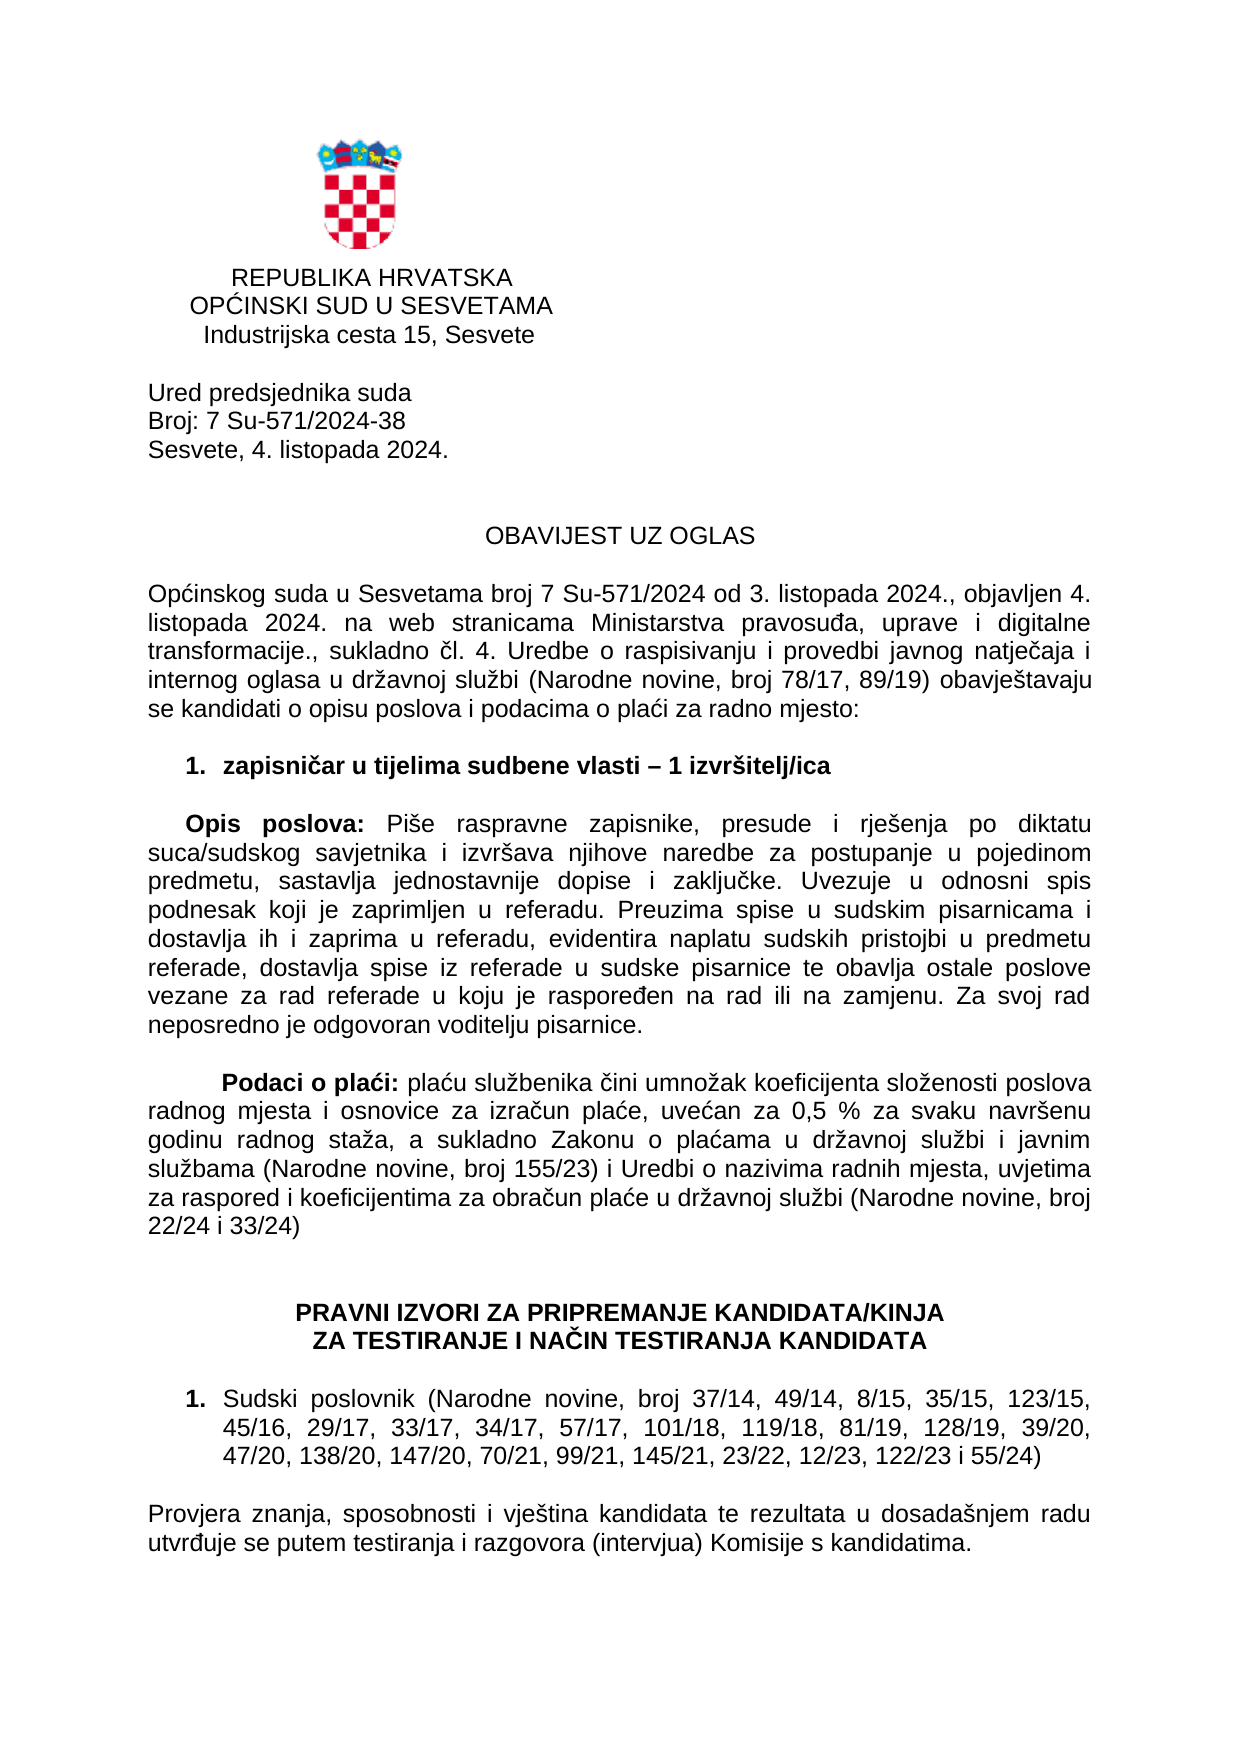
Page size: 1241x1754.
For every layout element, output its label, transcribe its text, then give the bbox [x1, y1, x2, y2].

text Provjera znanja, sposobnosti i vještina kandidata te rezultata u dosadašnjem radu utvrđuje se putem testiranja i razgovora (intervjua) Komisije s kandidatima. [148, 1499, 1093, 1556]
text REPUBLIKA HRVATSKA [148, 263, 1093, 291]
list Sudski poslovnik (Narodne novine, broj 37/14, 49/14, 8/15, 35/15, 123/15, 45/16, 29/17, 33/17, 34/17, 57/17, 101/18, 119/18, 81/19, 128/19, 39/20, 47/20, 138/20, 147/20, 70/21, 99/21, 145/21, 23/22, 12/23, 122/23 i 55/24) [185, 1384, 1093, 1470]
picture [316, 138, 403, 249]
text Industrijska cesta 15, Sesvete [148, 320, 1093, 349]
text Opis poslova: Piše raspravne zapisnike, presude i rješenja po diktatu suca/sudskog savjetnika i izvršava njihove naredbe za postupanje u pojedinom predmetu, sastavlja jednostavnije dopise i zaključke. Uvezuje u odnosni spis podnesak koji je zaprimljen u referadu. Preuzima spise u sudskim pisarnicama i dostavlja ih i zaprima u referadu, evidentira naplatu sudskih pristojbi u predmetu referade, dostavlja spise iz referade u sudske pisarnice te obavlja ostale poslove vezane za rad referade u koju je raspoređen na rad ili na zamjenu. Za svoj rad neposredno je odgovoran voditelju pisarnice. [148, 809, 1093, 1039]
text Sesvete, 4. listopada 2024. [148, 435, 1093, 464]
text Ured predsjednika suda [148, 378, 1093, 406]
text Podaci o plaći: plaću službenika čini umnožak koeficijenta složenosti poslova radnog mjesta i osnovice za izračun plaće, uvećan za 0,5 % za svaku navršenu godinu radnog staža, a sukladno Zakonu o plaćama u državnoj službi i javnim službama (Narodne novine, broj 155/23) i Uredbi o nazivima radnih mjesta, uvjetima za raspored i koeficijentima za obračun plaće u državnoj službi (Narodne novine, broj 22/24 i 33/24) [148, 1068, 1093, 1240]
text OPĆINSKI SUD U SESVETAMA [148, 291, 1093, 320]
text ZA TESTIRANJE I NAČIN TESTIRANJA KANDIDATA [148, 1326, 1093, 1355]
list zapisničar u tijelima sudbene vlasti – 1 izvršitelj/ica [185, 751, 1093, 780]
text PRAVNI IZVORI ZA PRIPREMANJE KANDIDATA/KINJA [148, 1298, 1093, 1326]
text Broj: 7 Su-571/2024-38 [148, 406, 1093, 435]
text Općinskog suda u Sesvetama broj 7 Su-571/2024 od 3. listopada 2024., objavljen 4. listopada 2024. na web stranicama Ministarstva pravosuđa, uprave i digitalne transformacije., sukladno čl. 4. Uredbe o raspisivanju i provedbi javnog natječaja i internog oglasa u državnoj službi (Narodne novine, broj 78/17, 89/19) obavještavaju se kandidati o opisu poslova i podacima o plaći za radno mjesto: [148, 579, 1093, 723]
text OBAVIJEST UZ OGLAS [148, 521, 1093, 550]
